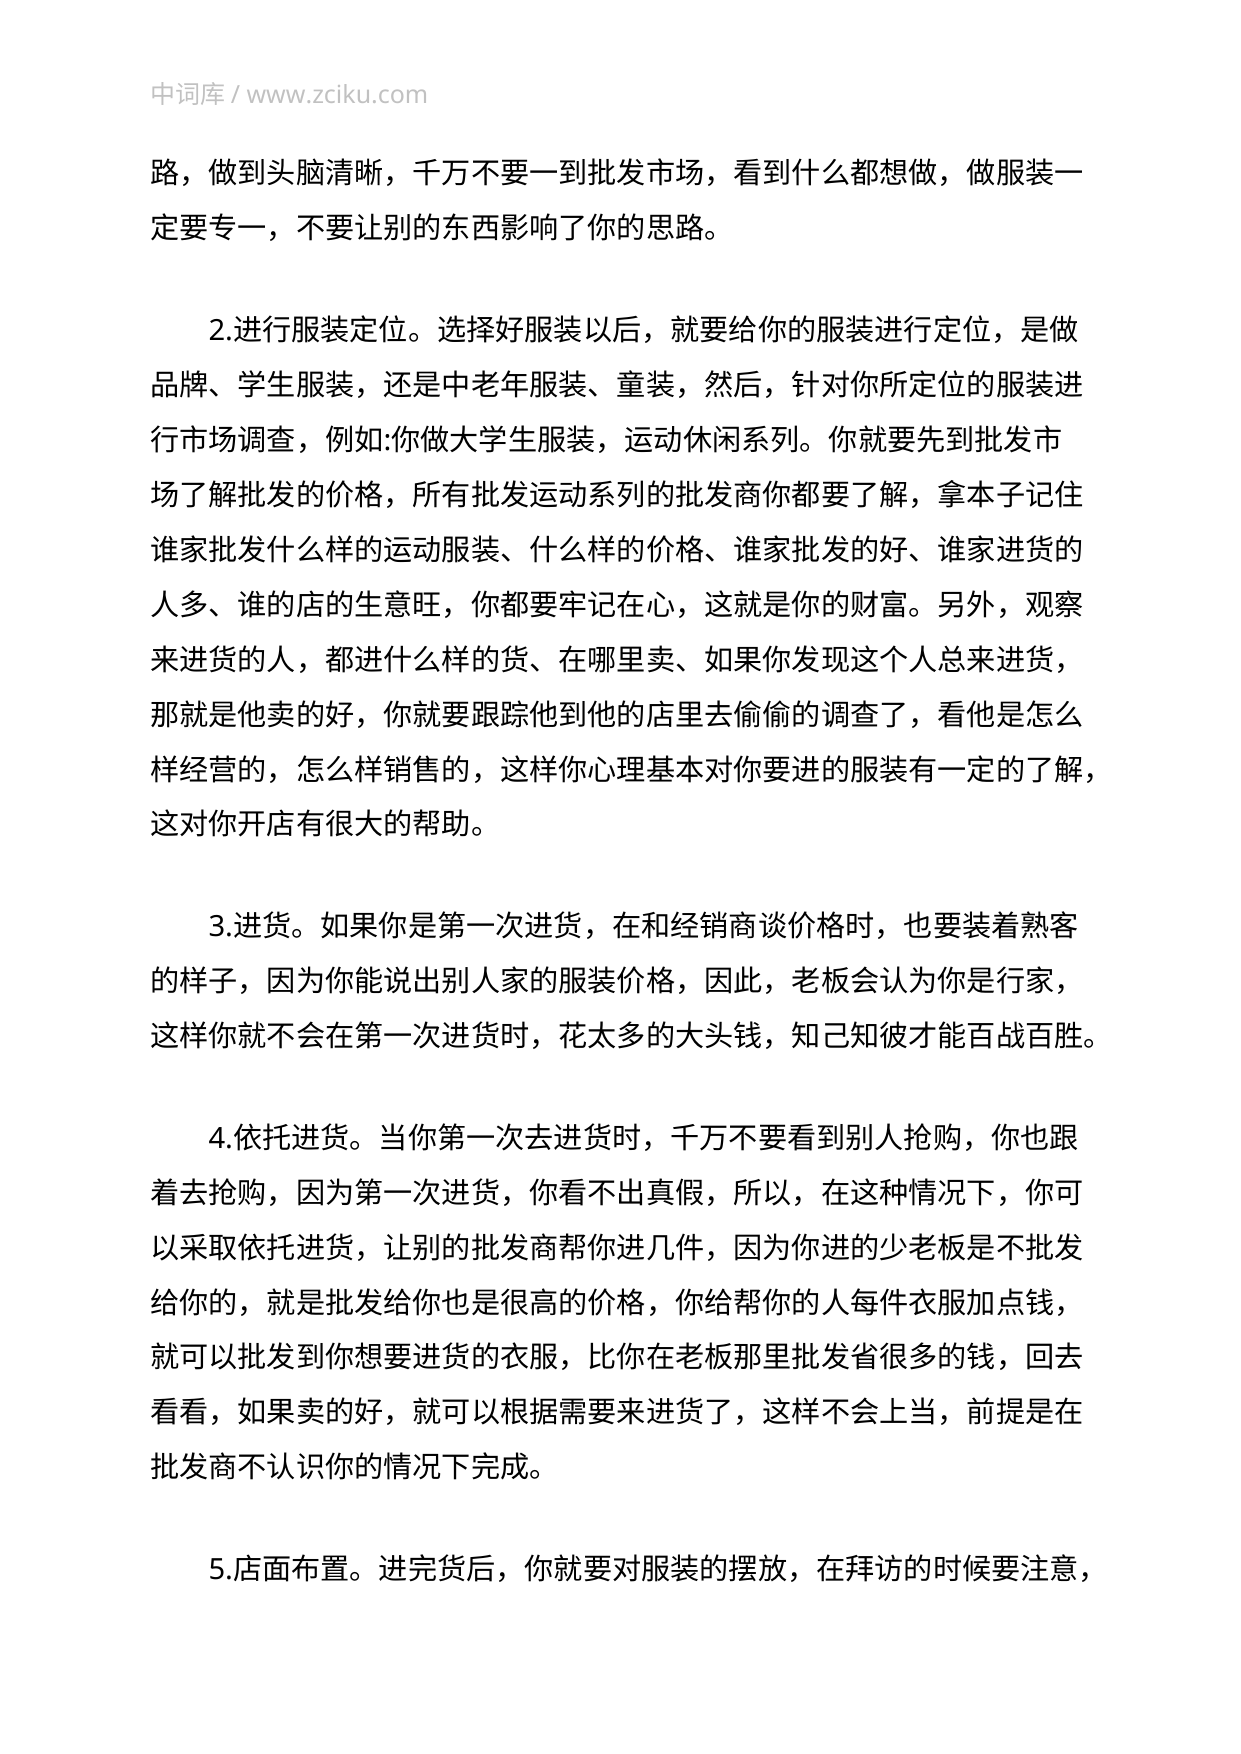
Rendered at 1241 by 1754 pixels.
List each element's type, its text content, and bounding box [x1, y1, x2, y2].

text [150, 1546, 1090, 1588]
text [150, 150, 1090, 247]
text 3.进货。如果你是第一次进货，在和经销商谈价格时，也要装着熟客的样子，因为你能说出别人家的服装价格，因此，老板会认为你是行家，这样你就不会在第一次进货时，花太多的大头钱，知己知彼才能百战百胜。 [150, 903, 1090, 1055]
text 4.依托进货。当你第一次去进货时，千万不要看到别人抢购，你也跟着去抢购，因为第一次进货，你看不出真假，所以，在这种情况下，你可以采取依托进货，让别的批发商帮你进几件，因为你进的少老板是不批发给你的，就是批发给你也是很高的价格，你给帮你的人每件衣服加点钱，就可以批发到你想要进货的衣服，比你在老板那里批发省很多的钱，回去看看，如果卖的好，就可以根据需要来进货了，这样不会上当，前提是在批发商不认识你的情况下完成。 [150, 1114, 1090, 1486]
text 2.进行服装定位。选择好服装以后，就要给你的服装进行定位，是做品牌、学生服装，还是中老年服装、童装，然后，针对你所定位的服装进行市场调查，例如:你做大学生服装，运动休闲系列。你就要先到批发市场了解批发的价格，所有批发运动系列的批发商你都要了解，拿本子记住谁家批发什么样的运动服装、什么样的价格、谁家批发的好、谁家进货的人多、谁的店的生意旺，你都要牢记在心，这就是你的财富。另外，观察来进货的人，都进什么样的货、在哪里卖、如果你发现这个人总来进货，那就是他卖的好，你就要跟踪他到他的店里去偷偷的调查了，看他是怎么样经营的，怎么样销售的，这样你心理基本对你要进的服装有一定的了解，这对你开店有很大的帮助。 [150, 307, 1090, 843]
